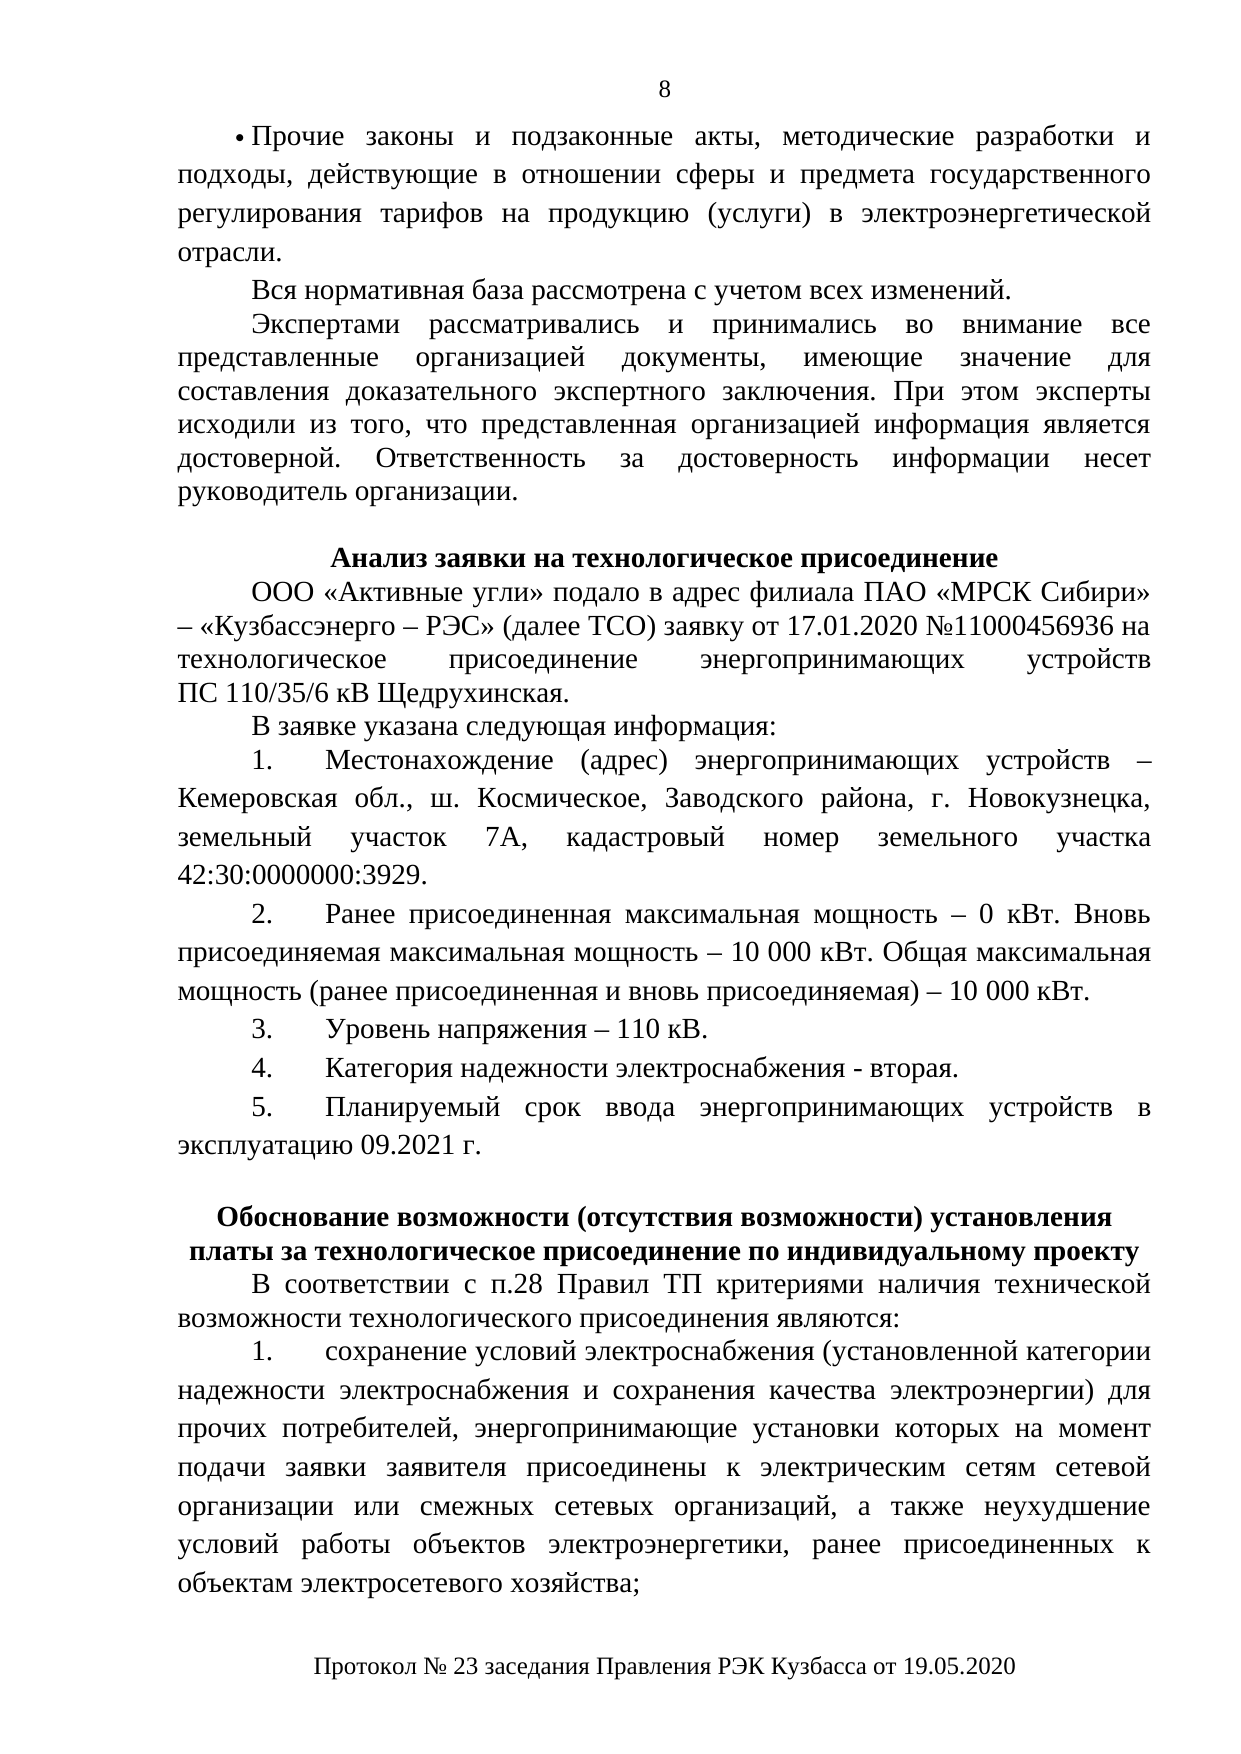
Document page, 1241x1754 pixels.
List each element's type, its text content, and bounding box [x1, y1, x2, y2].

list Ранее присоединенная максимальная мощность – 0 кВт. Вновь присоединяемая максимальная мощность – 10 000 кВт. Общая максимальная мощность (ранее присоединенная и вновь присоединяемая) – 10 000 кВт. [177, 896, 1152, 1007]
list Категория надежности электроснабжения - вторая. [177, 1050, 1152, 1084]
list Местонахождение (адрес) энергопринимающих устройств – Кемеровская обл., ш. Космическое, Заводского района, г. Новокузнецка, земельный участок 7А, кадастровый номер земельного участка 42:30:0000000:3929. [177, 742, 1152, 891]
text В заявке указана следующая информация: [177, 708, 1152, 742]
text Анализ заявки на технологическое присоединение [177, 541, 1152, 574]
text В соответствии с п.28 Правил ТП критериями наличия технической возможности технологического присоединения являются: [177, 1266, 1152, 1333]
text Экспертами рассматривались и принимались во внимание все представленные организацией документы, имеющие значение для составления доказательного экспертного заключения. При этом эксперты исходили из того, что представленная организацией информация является достоверной. Ответственность за достоверность информации несет руководитель организации. [177, 306, 1152, 507]
list Прочие законы и подзаконные акты, методические разработки и подходы, действующие в отношении сферы и предмета государственного регулирования тарифов на продукцию (услуги) в электроэнергетической отрасли. [177, 118, 1152, 267]
text ООО «Активные угли» подало в адрес филиала ПАО «МРСК Сибири» – «Кузбассэнерго – РЭС» (далее ТСО) заявку от 17.01.2020 №11000456936 на технологическое присоединение энергопринимающих устройств ПС 110/35/6 кВ Щедрухинская. [177, 574, 1152, 708]
list Уровень напряжения – 110 кВ. [177, 1012, 1152, 1045]
list Планируемый срок ввода энергопринимающих устройств в эксплуатацию 09.2021 г. [177, 1089, 1152, 1161]
text Обоснование возможности (отсутствия возможности) установления платы за технологическое присоединение по индивидуальному проекту [177, 1199, 1152, 1266]
list сохранение условий электроснабжения (установленной категории надежности электроснабжения и сохранения качества электроэнергии) для прочих потребителей, энергопринимающие установки которых на момент подачи заявки заявителя присоединены к электрическим сетям сетевой организации или смежных сетевых организаций, а также неухудшение условий работы объектов электроэнергетики, ранее присоединенных к объектам электросетевого хозяйства; [177, 1333, 1152, 1598]
text Вся нормативная база рассмотрена с учетом всех изменений. [177, 272, 1152, 306]
